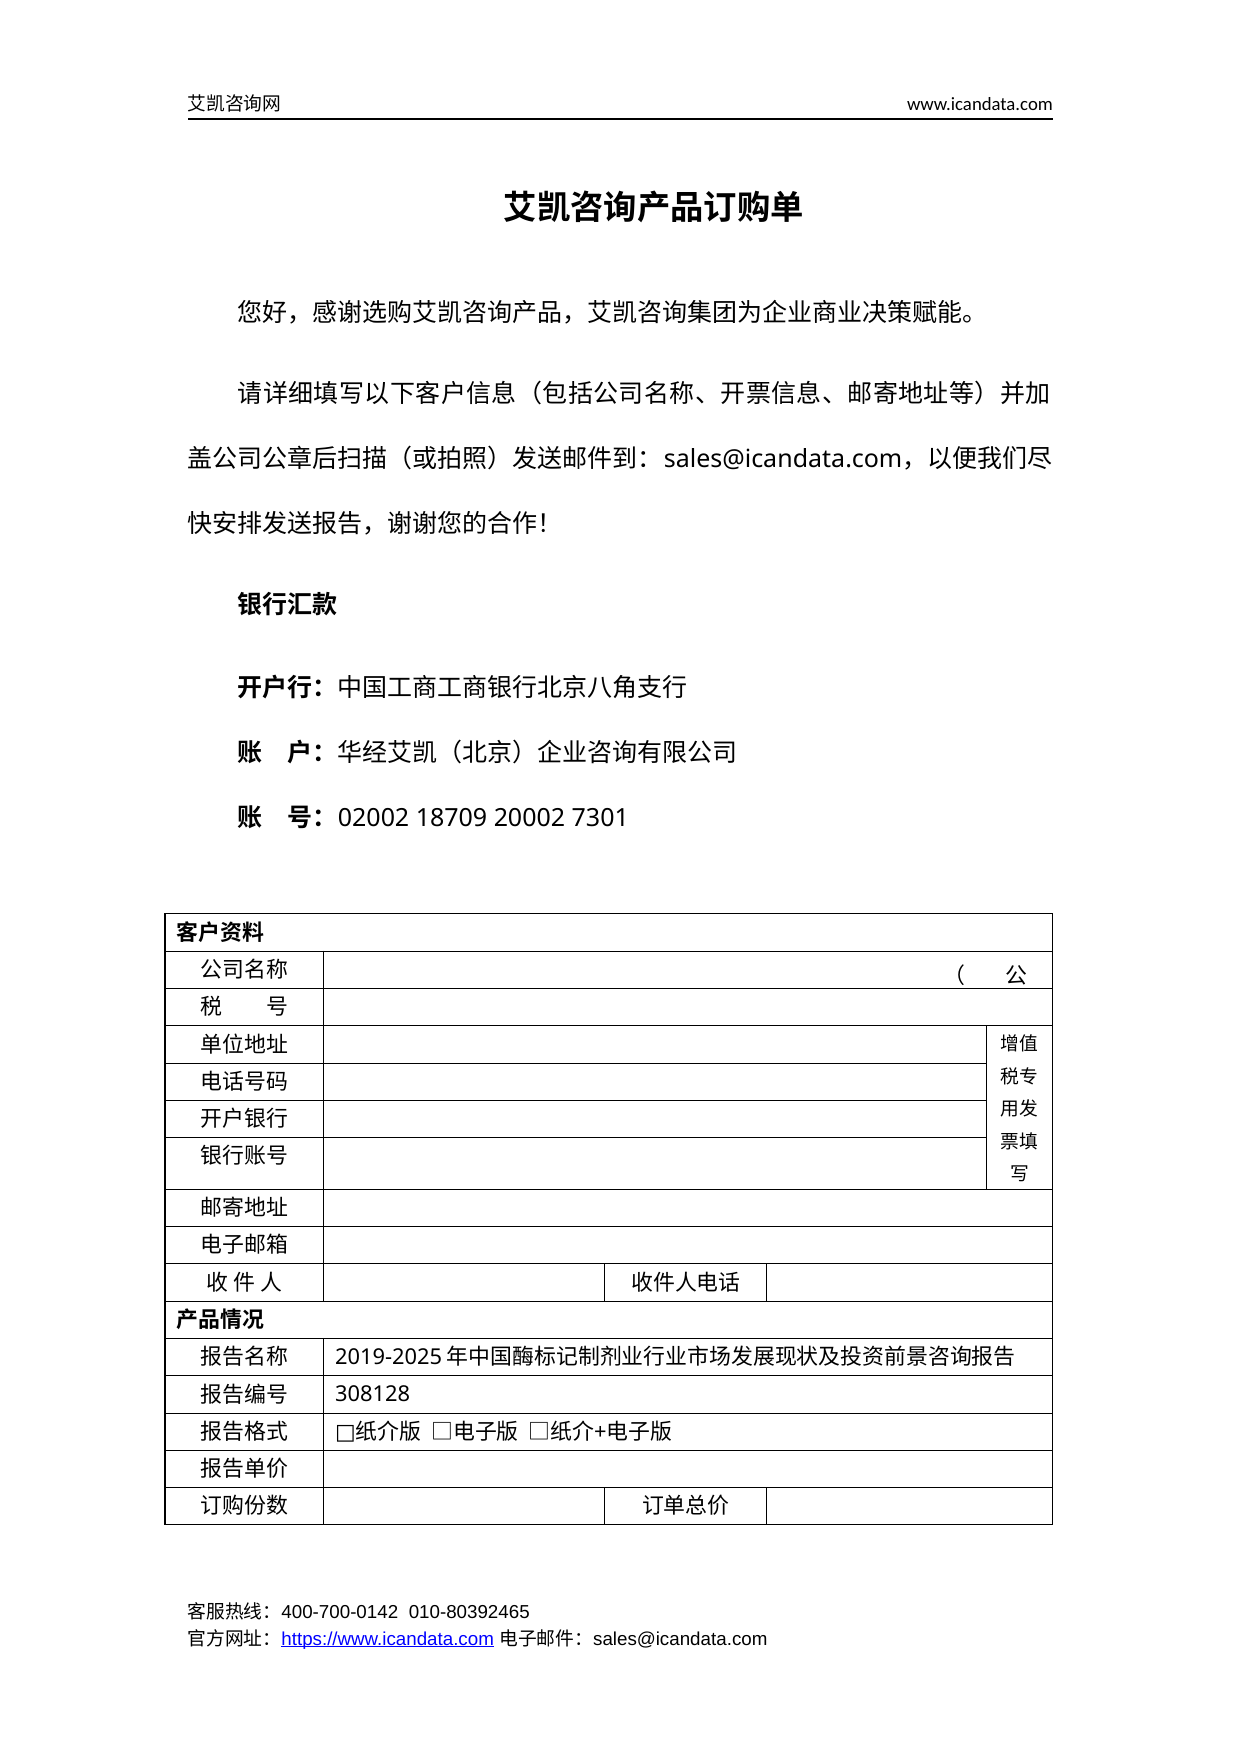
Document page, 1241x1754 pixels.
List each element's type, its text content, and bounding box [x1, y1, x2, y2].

table_header 客户资料 [166, 914, 1052, 951]
text 开户行：中国工商工商银行北京八角支行 [187, 653, 1053, 718]
table_cell 收 件 人 [166, 1264, 323, 1301]
table_cell [767, 1264, 1052, 1301]
table_cell 邮寄地址 [166, 1190, 323, 1226]
table_cell □纸介版 □电子版 □纸介+电子版 [324, 1414, 1052, 1450]
table_cell [324, 1451, 1052, 1487]
table_cell 增值税专用发票填写 [987, 1026, 1052, 1189]
table_cell 报告格式 [166, 1414, 323, 1450]
table_cell [324, 1064, 986, 1100]
table_cell 订购份数 [166, 1488, 323, 1524]
table_cell [324, 1026, 986, 1062]
table_cell 电话号码 [166, 1064, 323, 1100]
table_cell 单位地址 [166, 1026, 323, 1062]
text 银行汇款 [187, 570, 1053, 635]
table_cell 报告单价 [166, 1451, 323, 1487]
table_cell 报告名称 [166, 1339, 323, 1375]
table_cell [767, 1488, 1052, 1524]
text 您好，感谢选购艾凯咨询产品，艾凯咨询集团为企业商业决策赋能。 [187, 278, 1053, 343]
table_cell 报告编号 [166, 1376, 323, 1412]
table_cell 公司名称 [166, 952, 323, 988]
text 请详细填写以下客户信息（包括公司名称、开票信息、邮寄地址等）并加盖公司公章后扫描（或拍照）发送邮件到：sales@icandata.com，以便我们尽快安排发送报告，谢谢您的合作！ [187, 359, 1053, 554]
table_cell 308128 [324, 1376, 1052, 1412]
table_cell 2019-2025年中国酶标记制剂业行业市场发展现状及投资前景咨询报告 [324, 1339, 1052, 1375]
table_cell [324, 1488, 604, 1524]
table_cell [324, 1227, 1052, 1263]
table_cell [324, 1190, 1052, 1226]
table_cell [324, 1101, 986, 1137]
table_cell 开户银行 [166, 1101, 323, 1137]
text 账 户：华经艾凯（北京）企业咨询有限公司 [187, 718, 1053, 783]
table_cell [324, 952, 1052, 988]
table_cell 订单总价 [605, 1488, 766, 1524]
table_cell [324, 1138, 986, 1189]
table_cell 收件人电话 [605, 1264, 766, 1301]
table_cell [324, 989, 1052, 1025]
table_cell 电子邮箱 [166, 1227, 323, 1263]
text 账 号：02002 18709 20002 7301 [187, 783, 1053, 848]
table_cell 税 号 [166, 989, 323, 1025]
table_cell [324, 1264, 604, 1301]
text 艾凯咨询产品订购单 [187, 172, 1053, 237]
table_cell 产品情况 [166, 1302, 1052, 1338]
table_cell 银行账号 [166, 1138, 323, 1189]
